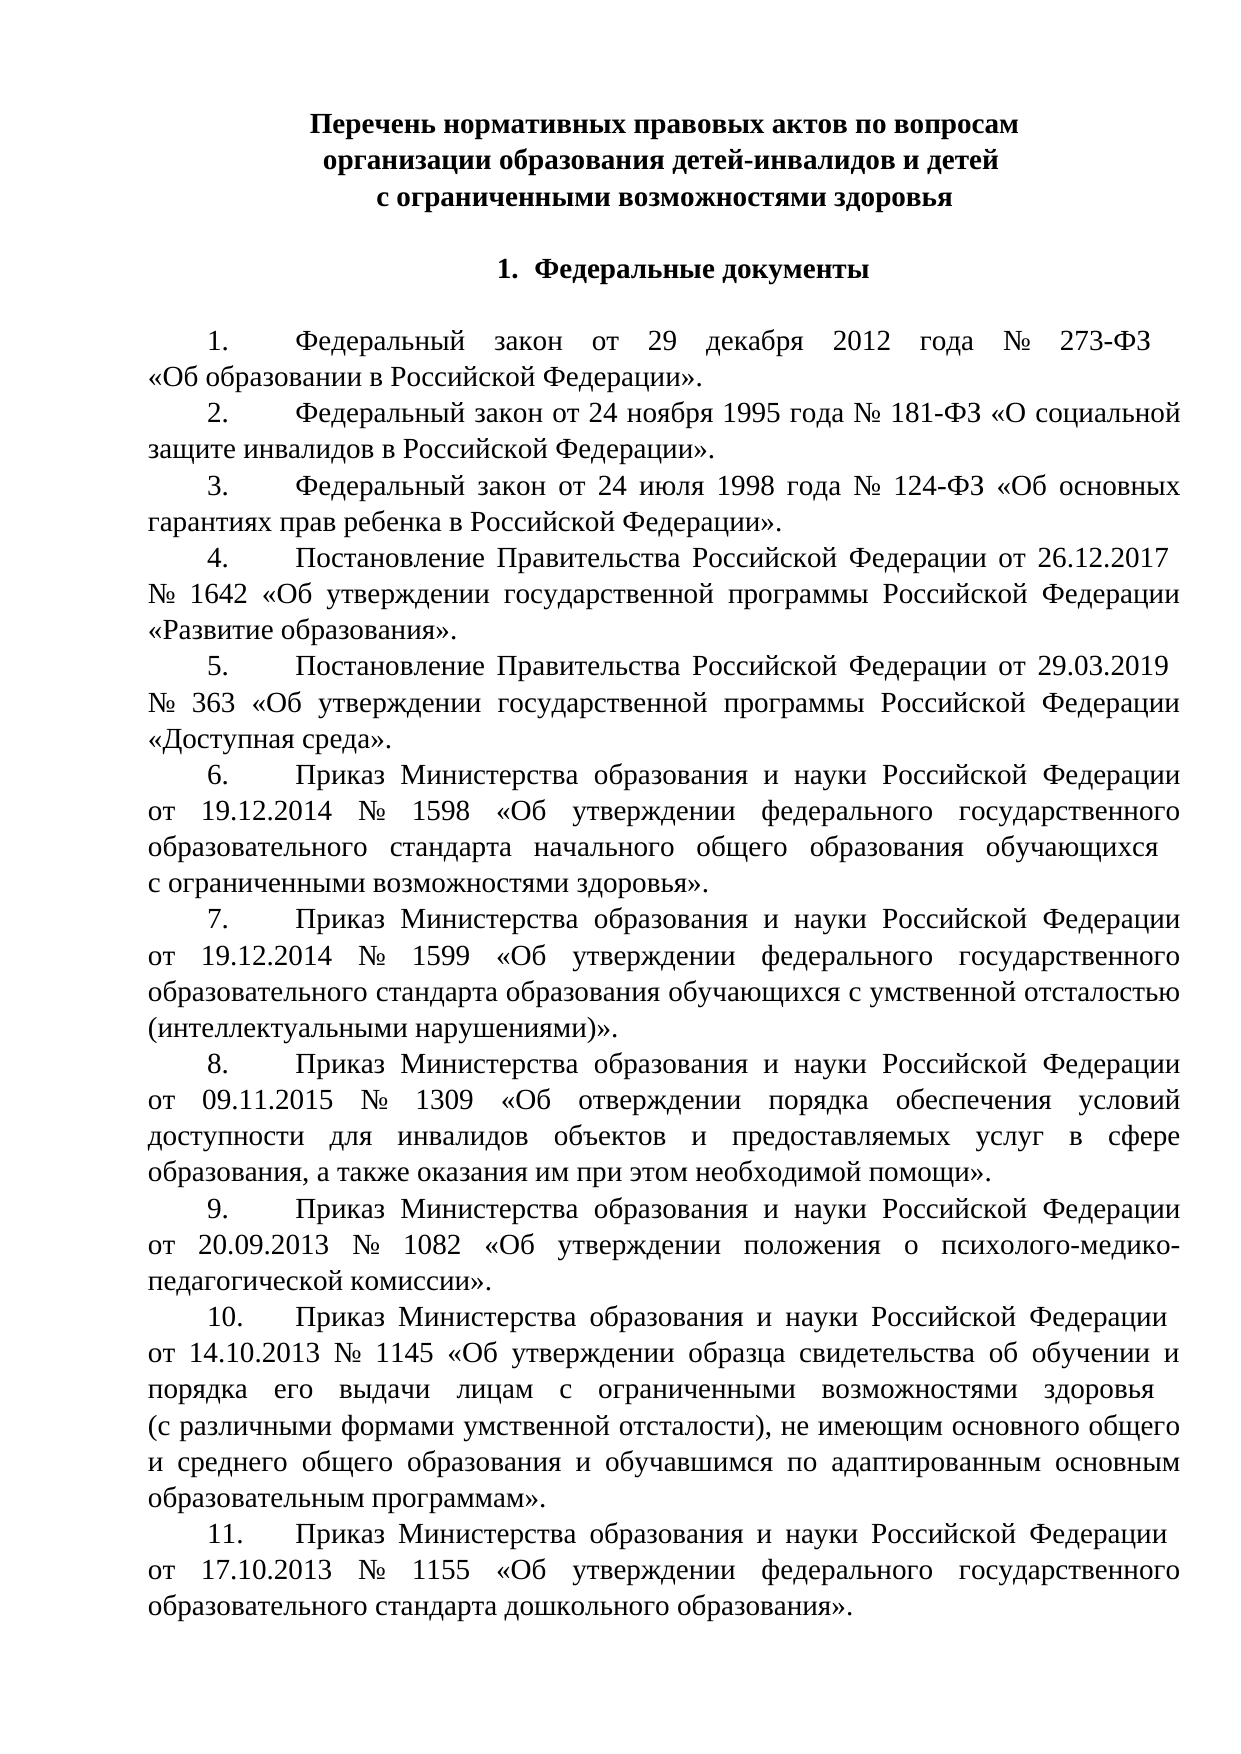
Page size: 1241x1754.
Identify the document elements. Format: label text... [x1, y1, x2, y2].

list Федеральные документы [185, 251, 1181, 284]
text организации образования детей-инвалидов и детей с ограниченными возможностями здоровья [148, 142, 1181, 212]
list Приказ Министерства образования и науки Российской Федерации от 17.10.2013 № 1155 «Об утверждении федерального государственного образовательного стандарта дошкольного образования». [148, 1516, 1181, 1622]
list Приказ Министерства образования и науки Российской Федерации от 19.12.2014 № 1599 «Об утверждении федерального государственного образовательного стандарта образования обучающихся с умственной отсталостью (интеллектуальными нарушениями)». [148, 902, 1181, 1043]
list Приказ Министерства образования и науки Российской Федерации от 19.12.2014 № 1598 «Об утверждении федерального государственного образовательного стандарта начального общего образования обучающихся с ограниченными возможностями здоровья». [148, 757, 1181, 899]
list Приказ Министерства образования и науки Российской Федерации от 14.10.2013 № 1145 «Об утверждении образца свидетельства об обучении и порядка его выдачи лицам с ограниченными возможностями здоровья (с различными формами умственной отсталости), не имеющим основного общего и среднего общего образования и обучавшимся по адаптированным основным образовательным программам». [148, 1299, 1181, 1513]
text Перечень нормативных правовых актов по вопросам [148, 106, 1181, 140]
list Федеральный закон от 29 декабря 2012 года № 273-ФЗ «Об образовании в Российской Федерации». [148, 323, 1181, 393]
list Постановление Правительства Российской Федерации от 26.12.2017 № 1642 «Об утверждении государственной программы Российской Федерации «Развитие образования». [148, 540, 1181, 646]
list Федеральный закон от 24 ноября 1995 года № 181-ФЗ «О социальной защите инвалидов в Российской Федерации». [148, 396, 1181, 465]
list Постановление Правительства Российской Федерации от 29.03.2019 № 363 «Об утверждении государственной программы Российской Федерации «Доступная среда». [148, 648, 1181, 754]
list Приказ Министерства образования и науки Российской Федерации от 20.09.2013 № 1082 «Об утверждении положения о психолого-медико-педагогической комиссии». [148, 1191, 1181, 1297]
list Федеральный закон от 24 июля 1998 года № 124-ФЗ «Об основных гарантиях прав ребенка в Российской Федерации». [148, 468, 1181, 537]
list Приказ Министерства образования и науки Российской Федерации от 09.11.2015 № 1309 «Об отверждении порядка обеспечения условий доступности для инвалидов объектов и предоставляемых услуг в сфере образования, а также оказания им при этом необходимой помощи». [148, 1046, 1181, 1188]
